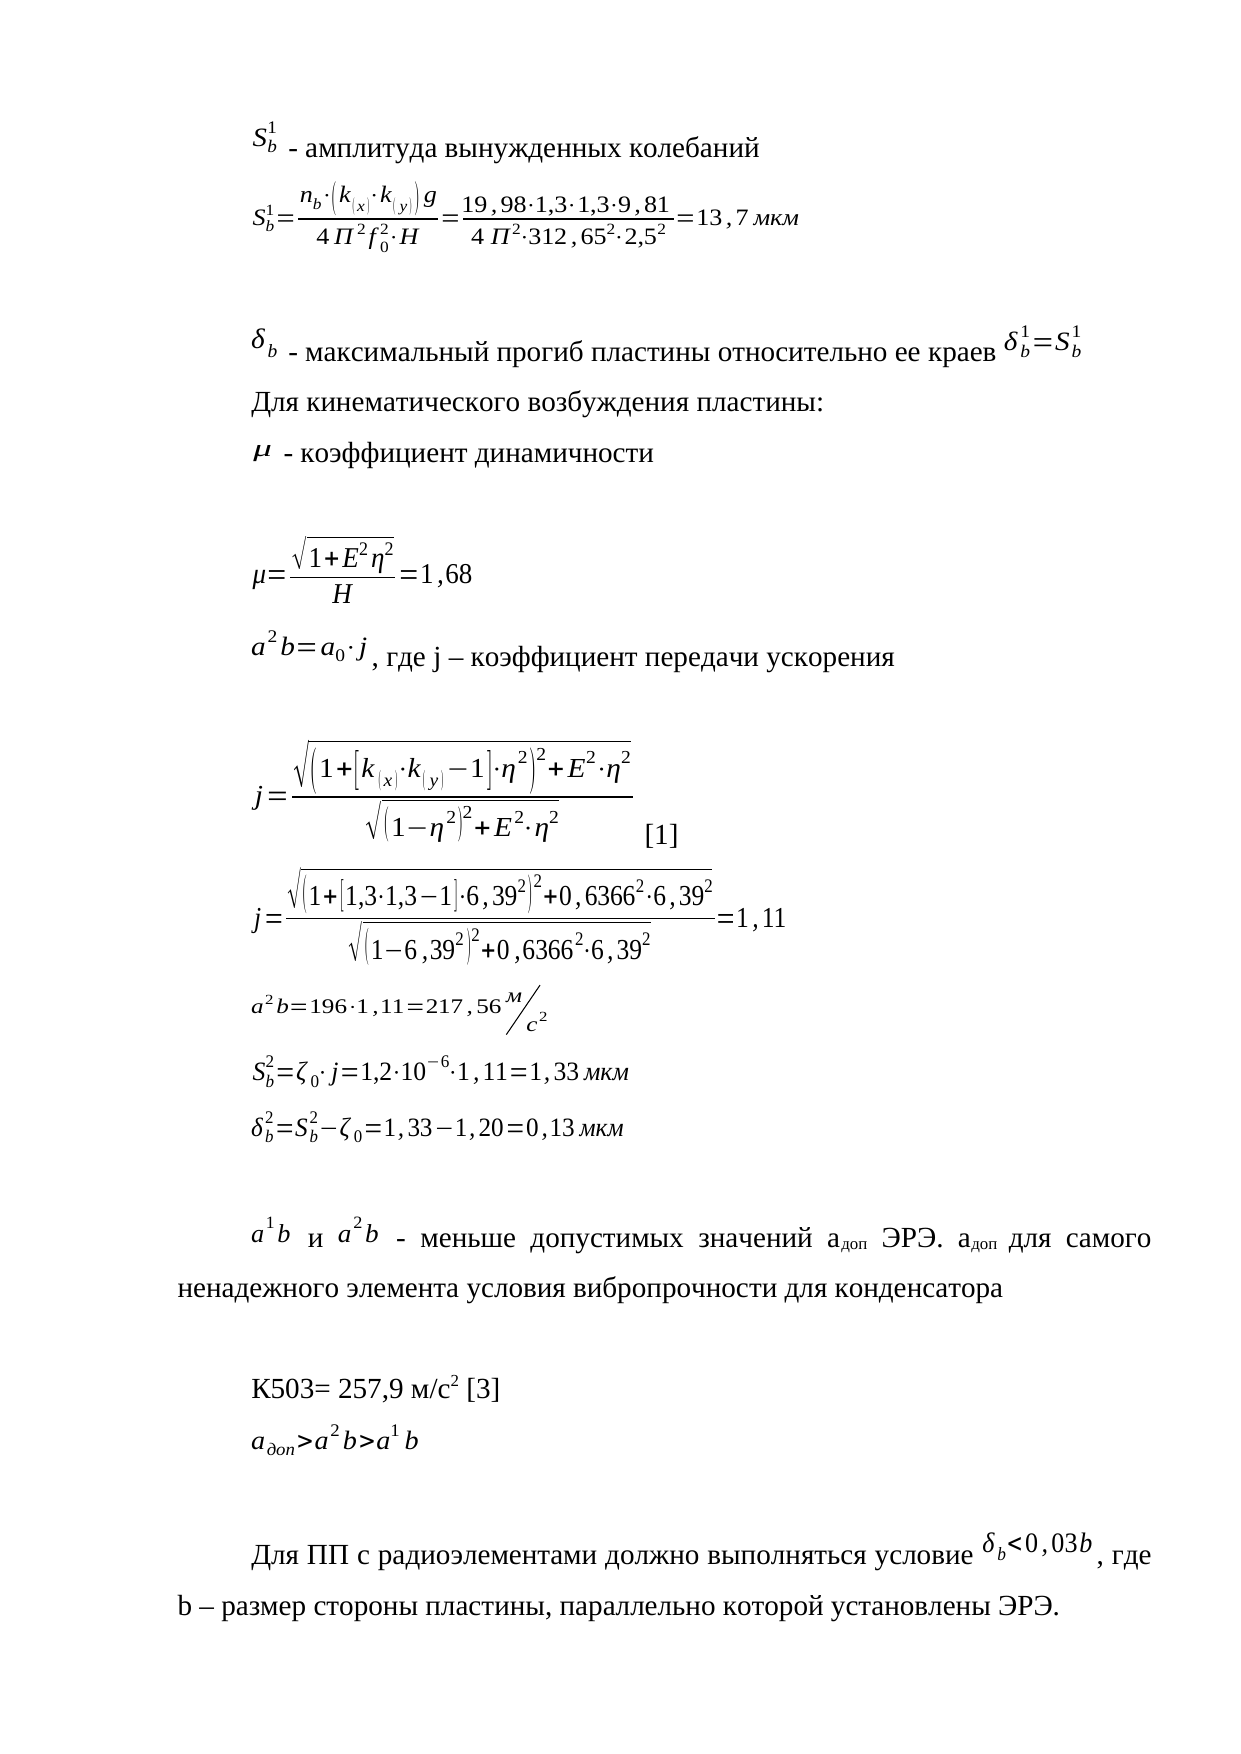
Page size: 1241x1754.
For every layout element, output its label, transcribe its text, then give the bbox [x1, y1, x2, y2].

text Для кинематического возбуждения пластины: [177, 384, 1152, 418]
text Для ПП с радиоэлементами должно выполняться условие , где b – размер стороны пластины, параллельно которой установлены ЭРЭ. [177, 1527, 1152, 1621]
text - коэффициент динамичности [177, 435, 1152, 468]
text К503= 257,9 м/с2 [3] [177, 1371, 1152, 1404]
text [1] [177, 739, 1152, 850]
text - амплитуда вынужденных колебаний [177, 118, 1152, 163]
text и - меньше допустимых значений адоп ЭРЭ. адоп для самого ненадежного элемента условия вибропрочности для конденсатора [177, 1214, 1152, 1304]
text , где j – коэффициент передачи ускорения [177, 627, 1152, 672]
text - максимальный прогиб пластины относительно ее краев [177, 322, 1152, 368]
